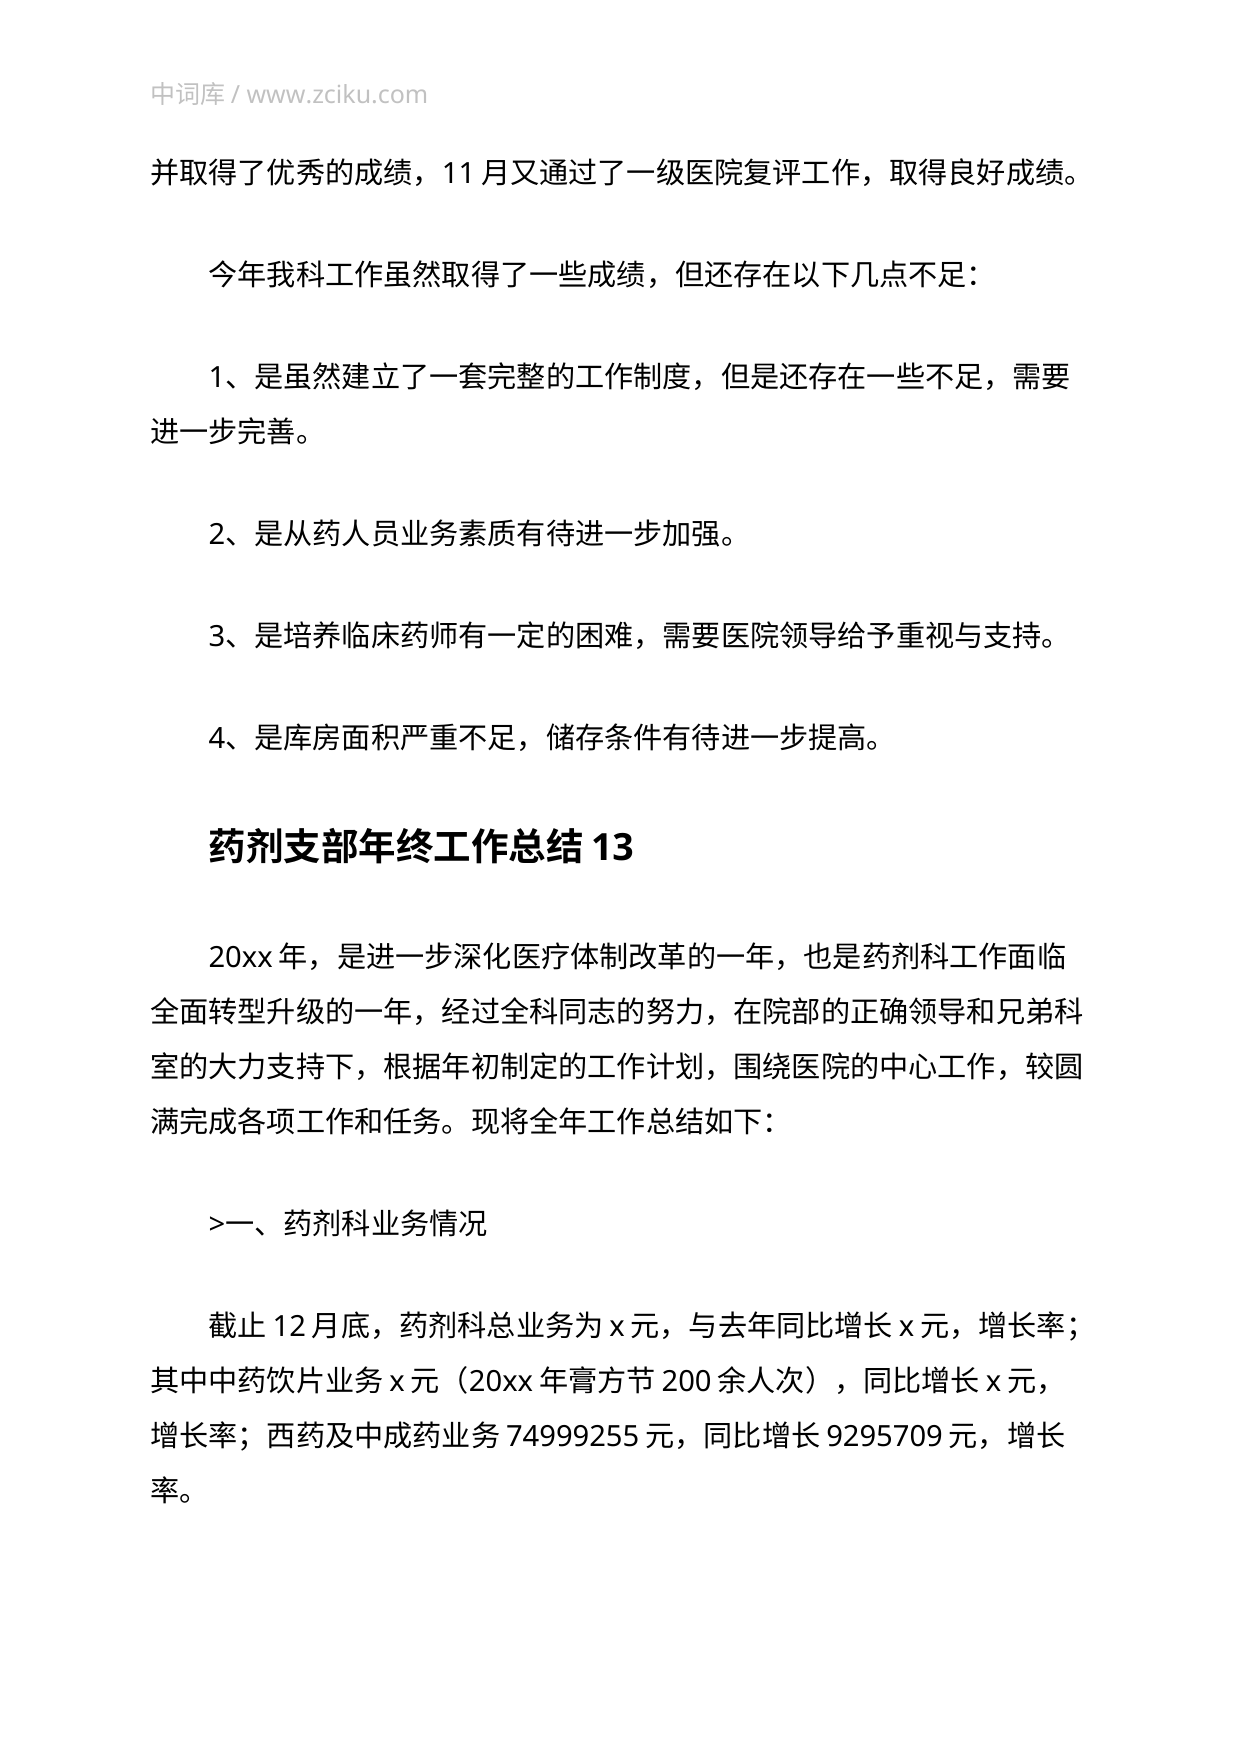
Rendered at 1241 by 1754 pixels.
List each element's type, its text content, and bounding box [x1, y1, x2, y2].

text 3、是培养临床药师有一定的困难，需要医院领导给予重视与支持。 [150, 612, 1090, 655]
text 1、是虽然建立了一套完整的工作制度，但是还存在一些不足，需要进一步完善。 [150, 354, 1090, 451]
text 截止12月底，药剂科总业务为x元，与去年同比增长x元，增长率；其中中药饮片业务x元（20xx年膏方节200余人次），同比增长x元，增长率；西药及中成药业务74999255元，同比增长9295709元，增长率。 [150, 1303, 1090, 1510]
text 今年我科工作虽然取得了一些成绩，但还存在以下几点不足： [150, 252, 1090, 294]
text 4、是库房面积严重不足，储存条件有待进一步提高。 [150, 714, 1090, 757]
text 2、是从药人员业务素质有待进一步加强。 [150, 511, 1090, 553]
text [150, 150, 1090, 192]
text 20xx年，是进一步深化医疗体制改革的一年，也是药剂科工作面临全面转型升级的一年，经过全科同志的努力，在院部的正确领导和兄弟科室的大力支持下，根据年初制定的工作计划，围绕医院的中心工作，较圆满完成各项工作和任务。现将全年工作总结如下： [150, 934, 1090, 1141]
text >一、药剂科业务情况 [150, 1201, 1090, 1243]
text 药剂支部年终工作总结13 [150, 816, 1090, 871]
